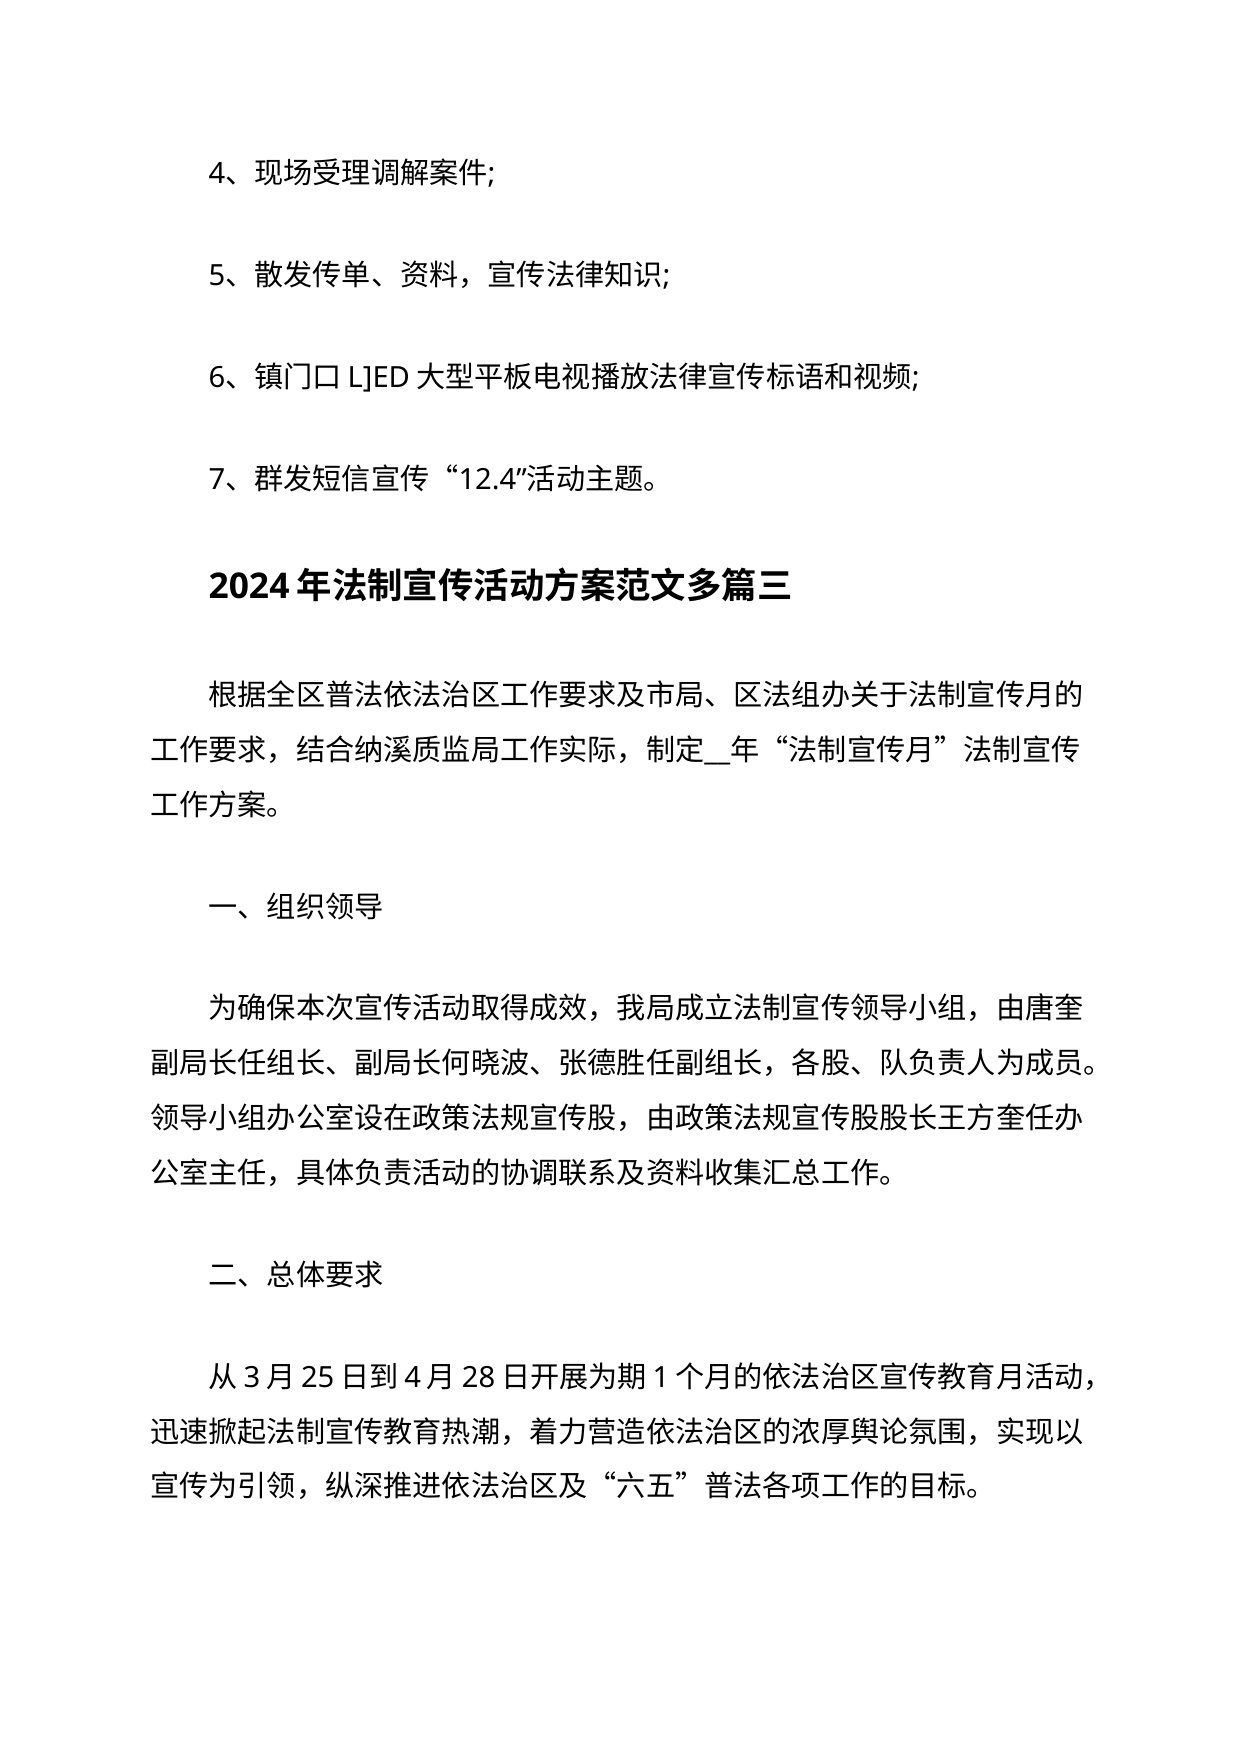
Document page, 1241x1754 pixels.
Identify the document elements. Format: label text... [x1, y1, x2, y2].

text 一、组织领导 [150, 883, 1090, 925]
text 为确保本次宣传活动取得成效，我局成立法制宣传领导小组，由唐奎副局长任组长、副局长何晓波、张德胜任副组长，各股、队负责人为成员。领导小组办公室设在政策法规宣传股，由政策法规宣传股股长王方奎任办公室主任，具体负责活动的协调联系及资料收集汇总工作。 [150, 985, 1090, 1192]
text 4、现场受理调解案件; [150, 150, 1090, 192]
text 从3月25日到4月28日开展为期1个月的依法治区宣传教育月活动，迅速掀起法制宣传教育热潮，着力营造依法治区的浓厚舆论氛围，实现以宣传为引领，纵深推进依法治区及“六五”普法各项工作的目标。 [150, 1353, 1090, 1505]
text 2024年法制宣传活动方案范文多篇三 [150, 558, 1090, 609]
text 二、总体要求 [150, 1251, 1090, 1294]
text 5、散发传单、资料，宣传法律知识; [150, 252, 1090, 294]
text 根据全区普法依法治区工作要求及市局、区法组办关于法制宣传月的工作要求，结合纳溪质监局工作实际，制定__年“法制宣传月”法制宣传工作方案。 [150, 671, 1090, 824]
text 6、镇门口L]ED大型平板电视播放法律宣传标语和视频; [150, 354, 1090, 396]
text 7、群发短信宣传“12.4”活动主题。 [150, 456, 1090, 498]
